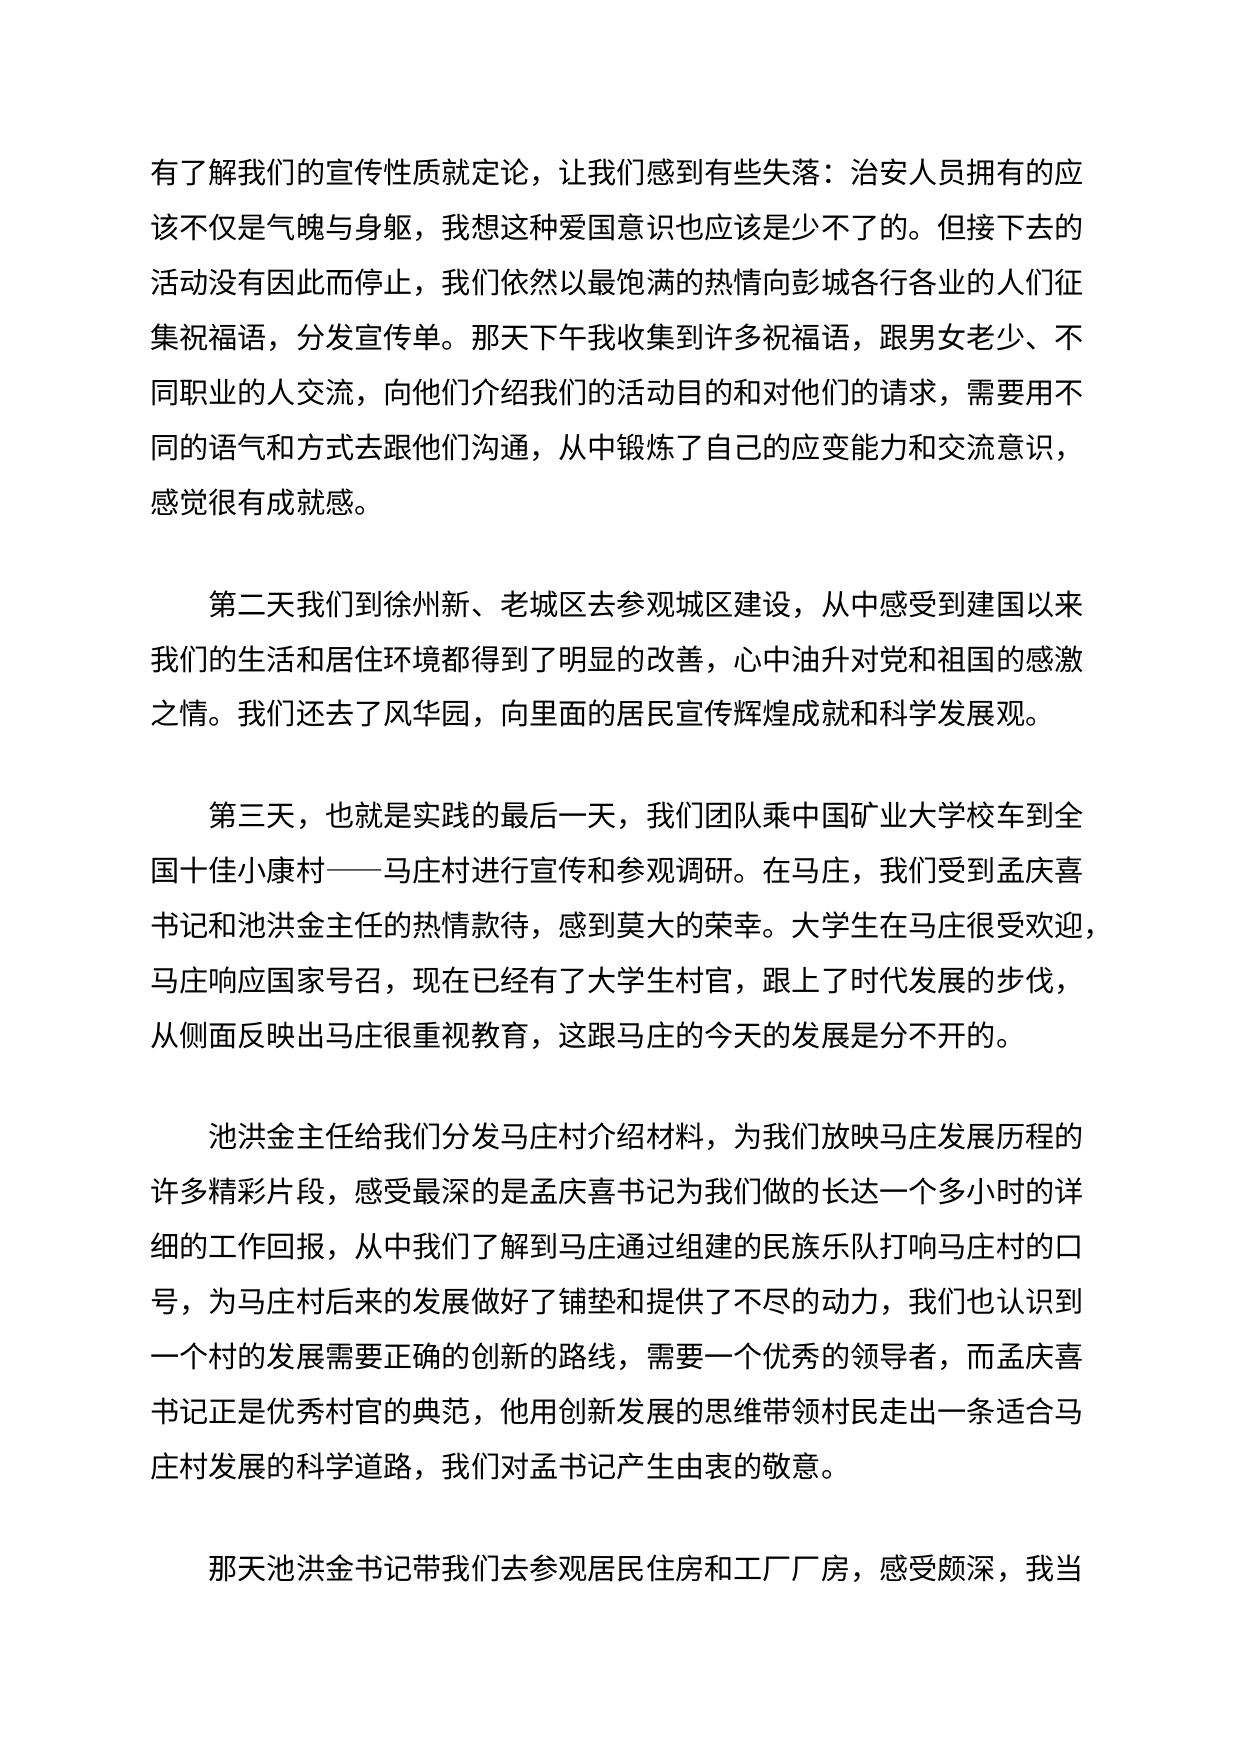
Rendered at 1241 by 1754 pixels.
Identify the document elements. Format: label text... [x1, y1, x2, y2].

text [150, 1545, 1090, 1587]
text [150, 150, 1090, 522]
text 第二天我们到徐州新、老城区去参观城区建设，从中感受到建国以来我们的生活和居住环境都得到了明显的改善，心中油升对党和祖国的感激之情。我们还去了风华园，向里面的居民宣传辉煌成就和科学发展观。 [150, 581, 1090, 733]
text 第三天，也就是实践的最后一天，我们团队乘中国矿业大学校车到全国十佳小康村——马庄村进行宣传和参观调研。在马庄，我们受到孟庆喜书记和池洪金主任的热情款待，感到莫大的荣幸。大学生在马庄很受欢迎，马庄响应国家号召，现在已经有了大学生村官，跟上了时代发展的步伐，从侧面反映出马庄很重视教育，这跟马庄的今天的发展是分不开的。 [150, 793, 1090, 1054]
text 池洪金主任给我们分发马庄村介绍材料，为我们放映马庄发展历程的许多精彩片段，感受最深的是孟庆喜书记为我们做的长达一个多小时的详细的工作回报，从中我们了解到马庄通过组建的民族乐队打响马庄村的口号，为马庄村后来的发展做好了铺垫和提供了不尽的动力，我们也认识到一个村的发展需要正确的创新的路线，需要一个优秀的领导者，而孟庆喜书记正是优秀村官的典范，他用创新发展的思维带领村民走出一条适合马庄村发展的科学道路，我们对孟书记产生由衷的敬意。 [150, 1114, 1090, 1486]
